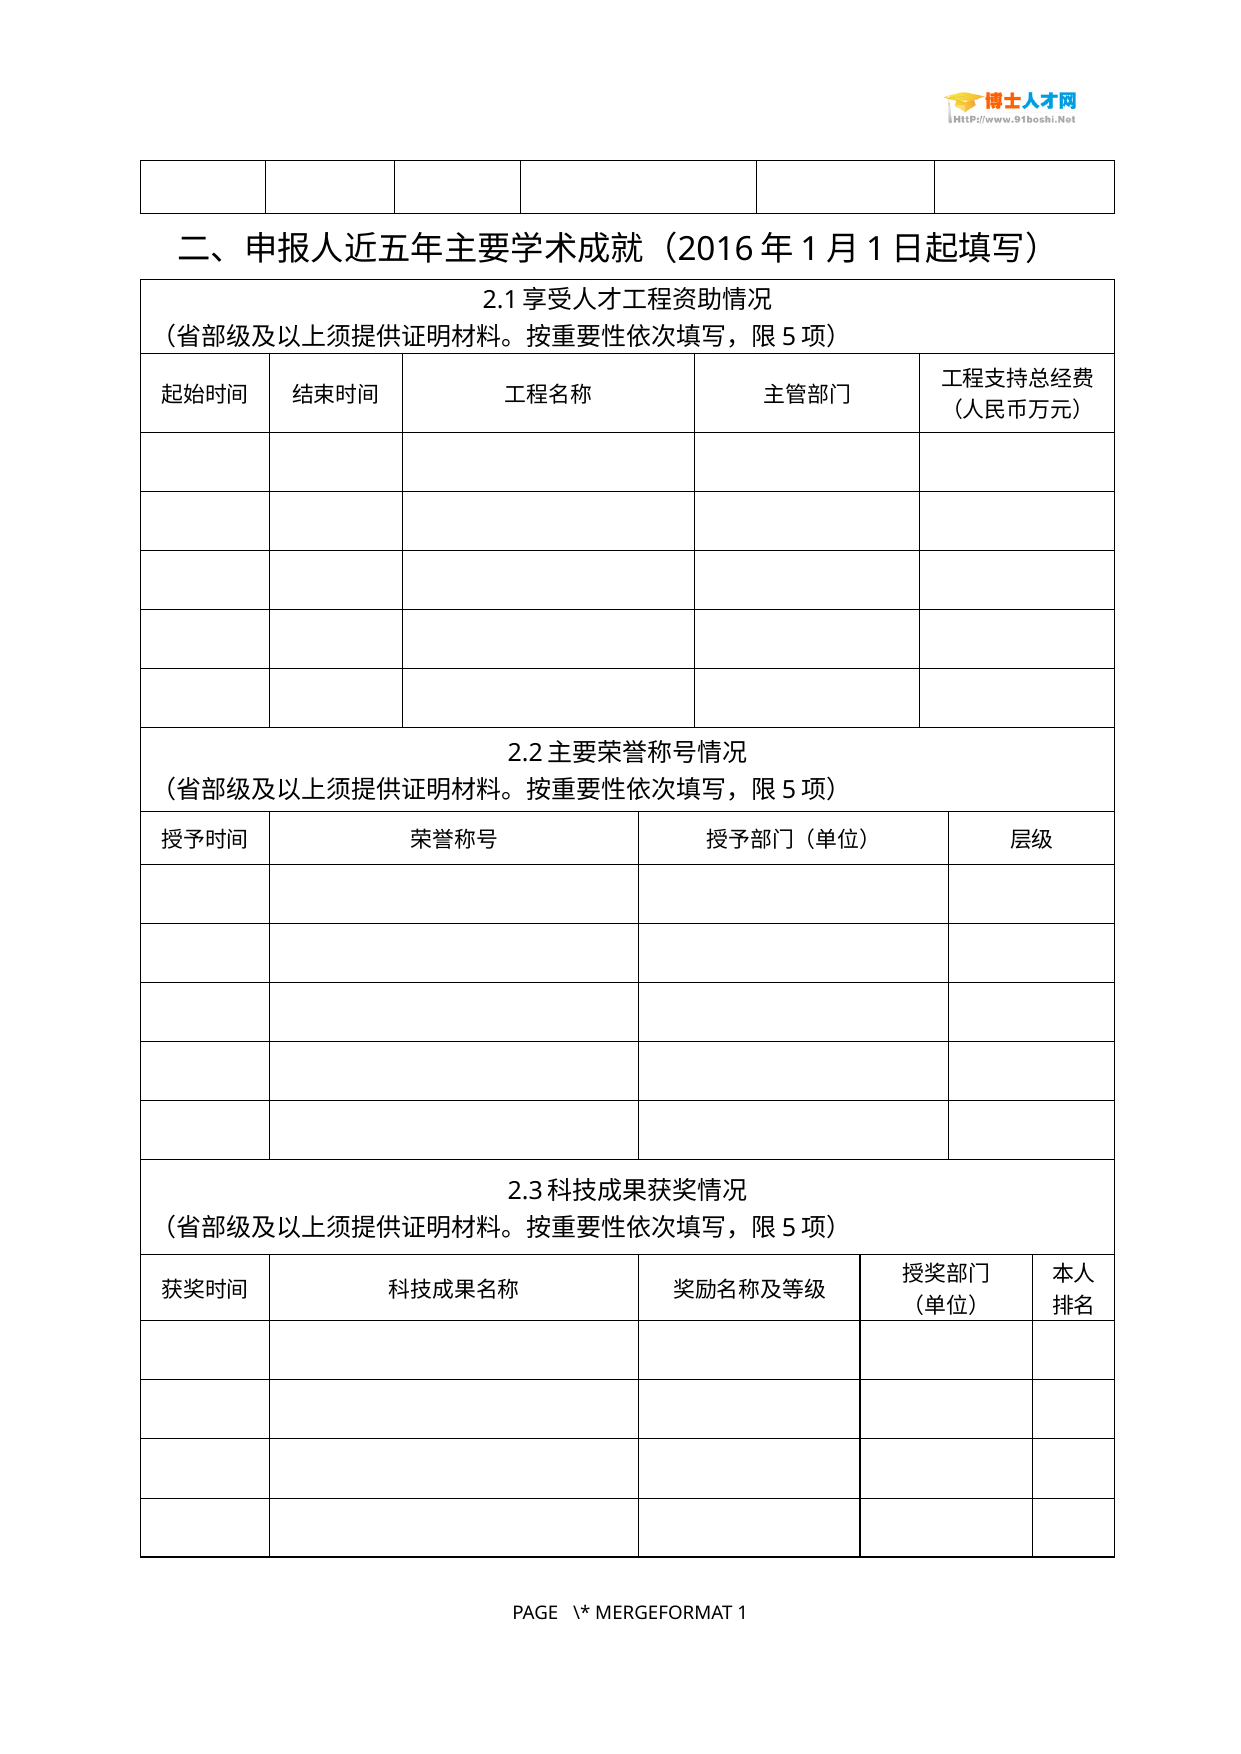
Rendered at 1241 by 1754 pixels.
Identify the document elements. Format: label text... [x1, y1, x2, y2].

table_cell [920, 433, 1114, 491]
table_cell [270, 492, 402, 550]
table_cell [403, 610, 694, 668]
table_cell [639, 983, 948, 1041]
table_cell [949, 1101, 1114, 1159]
table_cell [141, 610, 269, 668]
table_cell [270, 983, 638, 1041]
table_cell [270, 1101, 638, 1159]
picture [942, 88, 1078, 125]
table_cell [141, 1380, 269, 1438]
table_cell [695, 551, 919, 609]
table_cell [270, 1042, 638, 1100]
table_cell [141, 1439, 269, 1497]
table_cell 起始时间 [141, 354, 269, 432]
table_cell [949, 1042, 1114, 1100]
table_cell [403, 551, 694, 609]
table_cell [270, 1380, 638, 1438]
table_cell [141, 1499, 269, 1556]
table_cell [141, 865, 269, 923]
table_cell [639, 1380, 859, 1438]
table_cell [695, 492, 919, 550]
table_cell 科技成果名称 [270, 1255, 638, 1320]
table_cell 层级 [949, 812, 1114, 864]
table_cell 工程名称 [403, 354, 694, 432]
table_cell 本人 排名 [1033, 1255, 1114, 1320]
table_cell [861, 1321, 1032, 1379]
table_cell [639, 1042, 948, 1100]
table_cell [141, 161, 265, 213]
table_cell [141, 1042, 269, 1100]
table_cell [920, 669, 1114, 727]
table_cell [757, 161, 934, 213]
table_cell [1033, 1499, 1114, 1556]
table_cell [935, 161, 1114, 213]
table_cell [949, 865, 1114, 923]
table_cell [141, 983, 269, 1041]
table_cell [639, 865, 948, 923]
table_cell [141, 1321, 269, 1379]
table_cell [695, 610, 919, 668]
table_cell [920, 492, 1114, 550]
table_cell [395, 161, 520, 213]
table_cell [521, 161, 756, 213]
table_cell [695, 669, 919, 727]
table_cell [141, 433, 269, 491]
table_cell [639, 1439, 859, 1497]
table_cell 主管部门 [695, 354, 919, 432]
table_cell [695, 433, 919, 491]
table_cell 授予部门（单位） [639, 812, 948, 864]
table_cell 授予时间 [141, 812, 269, 864]
table_cell 奖励名称及等级 [639, 1255, 859, 1320]
table_cell [141, 492, 269, 550]
table_cell 2.2主要荣誉称号情况 （省部级及以上须提供证明材料。按重要性依次填写，限5项） [141, 728, 1114, 811]
table_cell [639, 1321, 859, 1379]
table_cell [403, 492, 694, 550]
table_cell [141, 669, 269, 727]
table_cell [141, 551, 269, 609]
table_cell [270, 551, 402, 609]
table_cell [270, 433, 402, 491]
text 二、申报人近五年主要学术成就（2016年1月1日起填写） [177, 214, 1078, 279]
table_cell [639, 924, 948, 982]
table_cell [270, 610, 402, 668]
table_header 2.1享受人才工程资助情况 （省部级及以上须提供证明材料。按重要性依次填写，限5项） [141, 280, 1114, 352]
table_cell [266, 161, 394, 213]
table_cell 2.3科技成果获奖情况 （省部级及以上须提供证明材料。按重要性依次填写，限5项） [141, 1160, 1114, 1254]
table_cell [403, 669, 694, 727]
table_cell [861, 1380, 1032, 1438]
table_cell [920, 551, 1114, 609]
table_cell [1033, 1439, 1114, 1497]
table_cell [861, 1439, 1032, 1497]
table_cell 结束时间 [270, 354, 402, 432]
table_cell [1033, 1321, 1114, 1379]
table_cell [270, 1439, 638, 1497]
table_cell [270, 1499, 638, 1556]
table_cell [861, 1499, 1032, 1556]
table_cell [920, 610, 1114, 668]
table_cell [270, 924, 638, 982]
table_cell [141, 924, 269, 982]
table_cell [949, 924, 1114, 982]
table_cell [1033, 1380, 1114, 1438]
table_cell [639, 1101, 948, 1159]
table_cell 荣誉称号 [270, 812, 638, 864]
table_cell [270, 669, 402, 727]
table_cell [949, 983, 1114, 1041]
table_cell [141, 1101, 269, 1159]
table_cell [270, 865, 638, 923]
table_cell 授奖部门 （单位） [861, 1255, 1032, 1320]
table_cell 工程支持总经费 （人民币万元） [920, 354, 1114, 432]
table_cell 获奖时间 [141, 1255, 269, 1320]
table_cell [270, 1321, 638, 1379]
table_cell [403, 433, 694, 491]
table_cell [639, 1499, 859, 1556]
